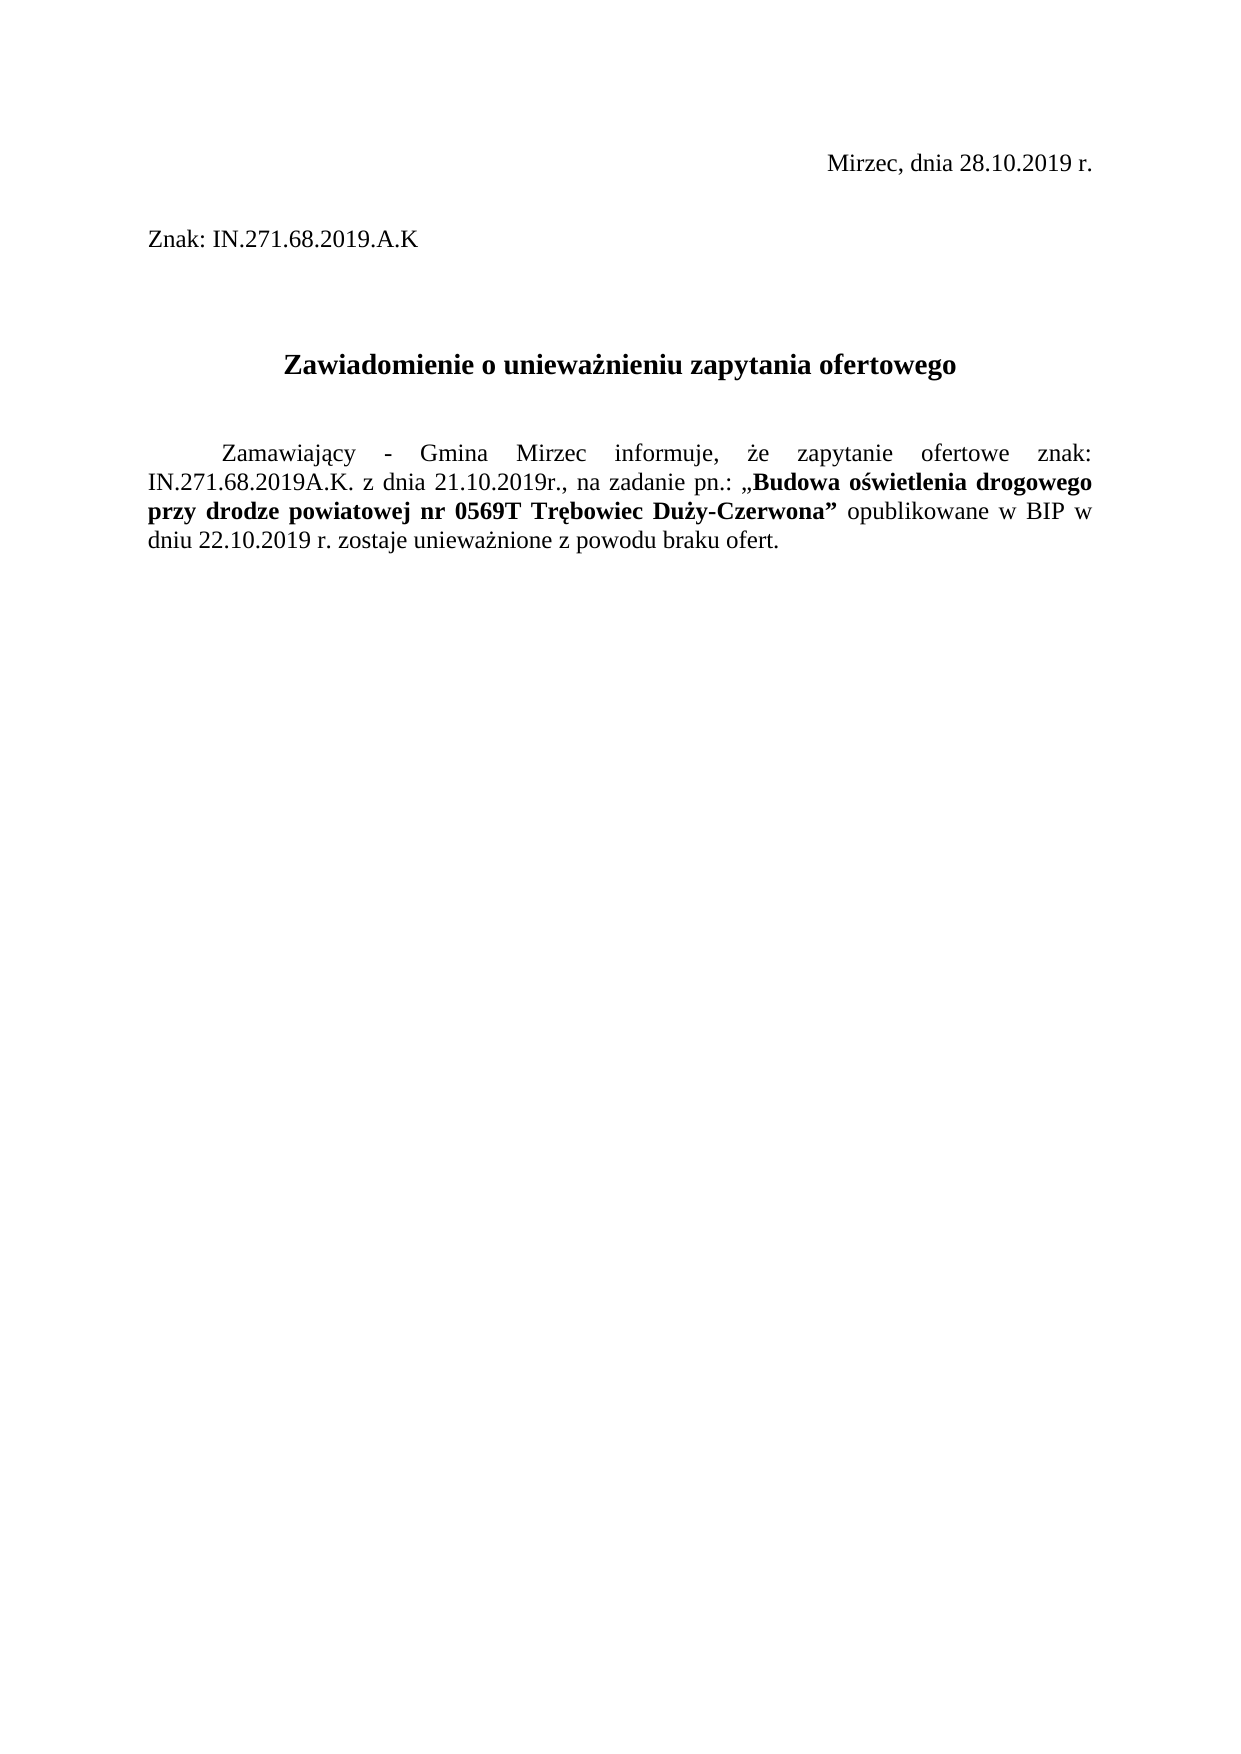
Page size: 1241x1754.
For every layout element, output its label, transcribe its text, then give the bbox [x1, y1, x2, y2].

text Zawiadomienie o unieważnieniu zapytania ofertowego [148, 347, 1093, 381]
text Znak: IN.271.68.2019.A.K [148, 224, 1093, 253]
text Zamawiający - Gmina Mirzec informuje, że zapytanie ofertowe znak: IN.271.68.2019A.K. z dnia 21.10.2019r., na zadanie pn.: „Budowa oświetlenia drogowego przy drodze powiatowej nr 0569T Trębowiec Duży-Czerwona” opublikowane w BIP w dniu 22.10.2019 r. zostaje unieważnione z powodu braku ofert. [148, 438, 1093, 553]
text Mirzec, dnia 28.10.2019 r. [148, 148, 1093, 176]
